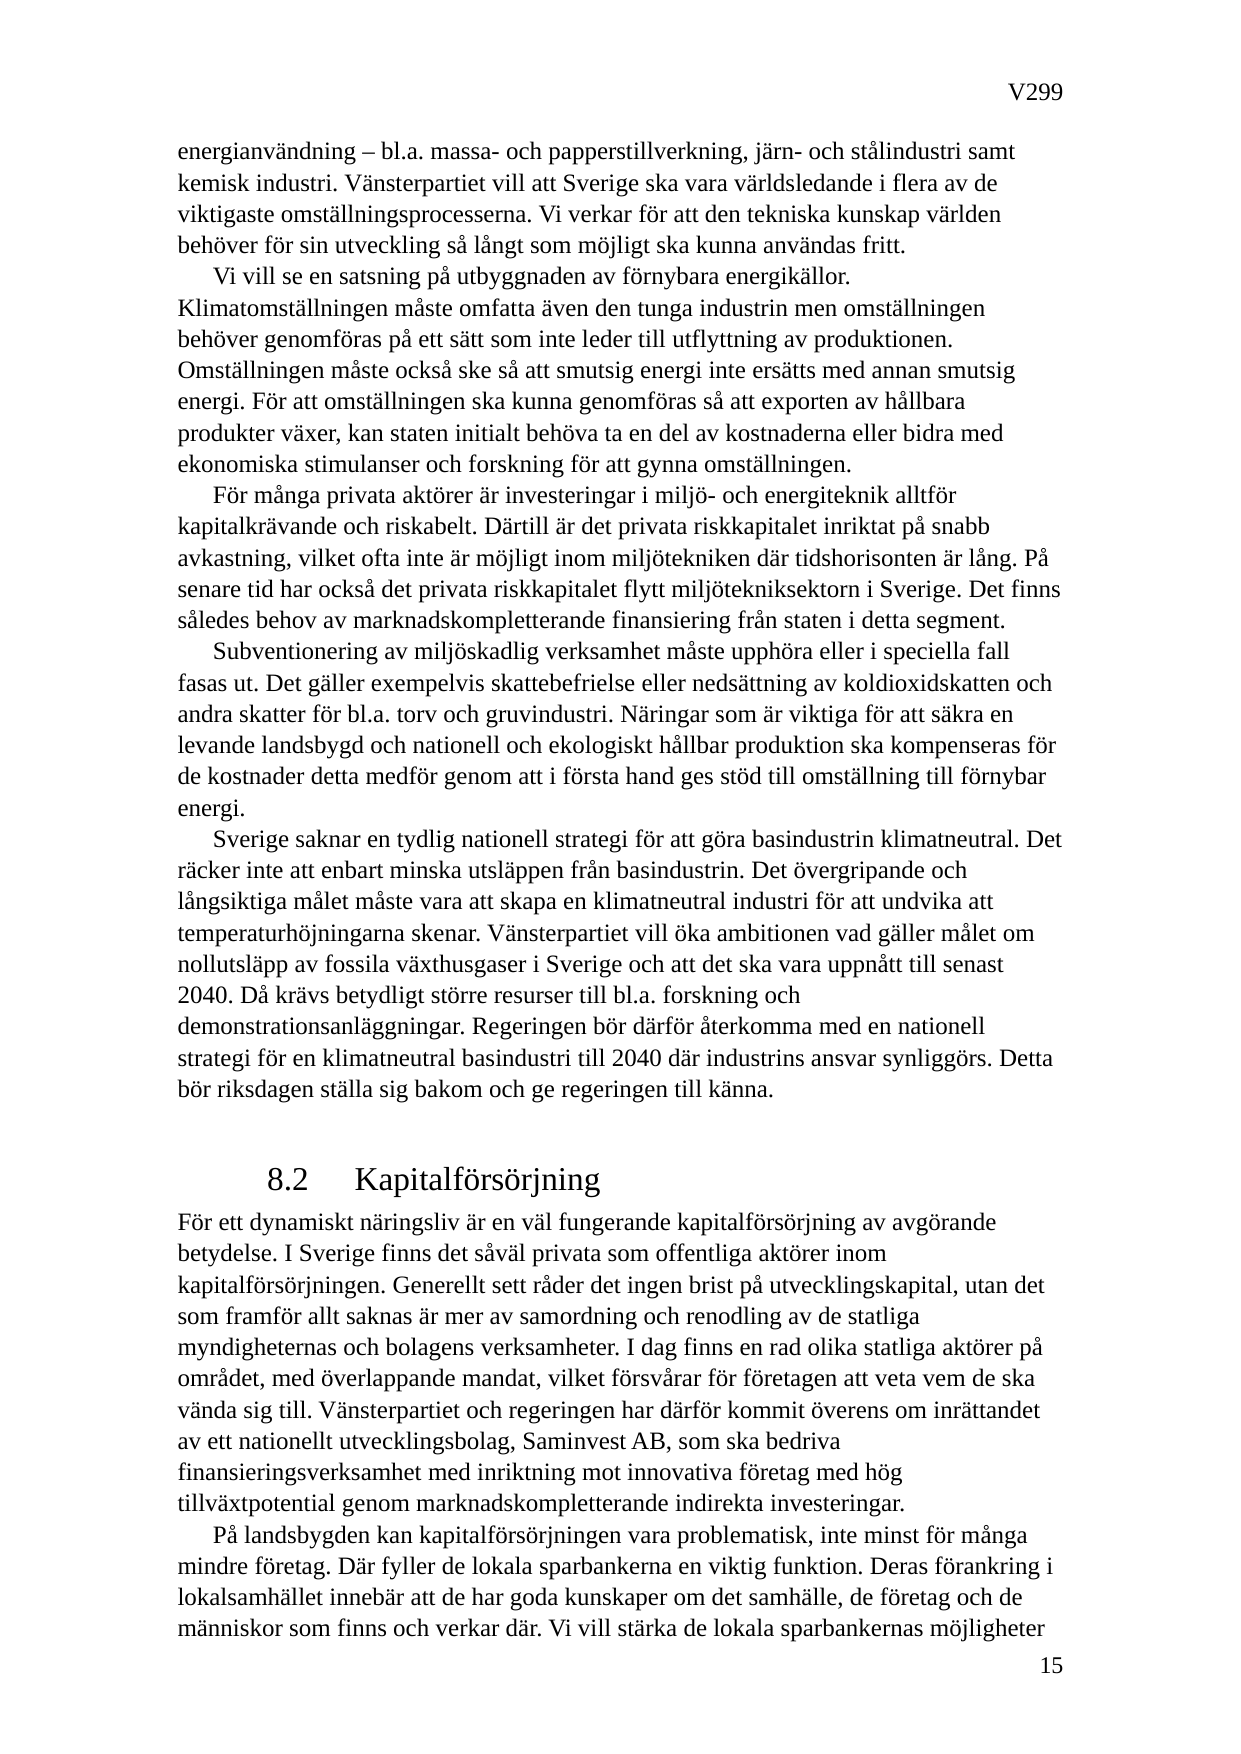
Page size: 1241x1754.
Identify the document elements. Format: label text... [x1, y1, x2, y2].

text Subventionering av miljöskadlig verksamhet måste upphöra eller i speciella fall fasas ut. Det gäller exempelvis skattebefrielse eller nedsättning av koldioxidskatten och andra skatter för bl.a. torv och gruvindustri. Näringar som är viktiga för att säkra en levande landsbygd och nationell och ekologiskt hållbar produktion ska kompenseras för de kostnader detta medför genom att i första hand ges stöd till omställning till förnybar energi. [177, 634, 1063, 821]
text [177, 1517, 1063, 1642]
subtitle Kapitalförsörjning [237, 1165, 1063, 1196]
text För många privata aktörer är investeringar i miljö- och energiteknik alltför kapitalkrävande och riskabelt. Därtill är det privata riskkapitalet inriktat på snabb avkastning, vilket ofta inte är möjligt inom miljötekniken där tidshorisonten är lång. På senare tid har också det privata riskkapitalet flytt miljötekniksektorn i Sverige. Det finns således behov av marknadskompletterande finansiering från staten i detta segment. [177, 478, 1063, 634]
text Vi vill se en satsning på utbyggnaden av förnybara energikällor. Klimatomställningen måste omfatta även den tunga industrin men omställningen behöver genomföras på ett sätt som inte leder till utflyttning av produktionen. Omställningen måste också ske så att smutsig energi inte ersätts med annan smutsig energi. För att omställningen ska kunna genomföras så att exporten av hållbara produkter växer, kan staten initialt behöva ta en del av kostnaderna eller bidra med ekonomiska stimulanser och forskning för att gynna omställningen. [177, 259, 1063, 478]
text Sverige saknar en tydlig nationell strategi för att göra basindustrin klimatneutral. Det räcker inte att enbart minska utsläppen från basindustrin. Det övergripande och långsiktiga målet måste vara att skapa en klimatneutral industri för att undvika att temperaturhöjningarna skenar. Vänsterpartiet vill öka ambitionen vad gäller målet om nollutsläpp av fossila växthusgaser i Sverige och att det ska vara uppnått till senast 2040. Då krävs betydligt större resurser till bl.a. forskning och demonstrationsanläggningar. Regeringen bör därför återkomma med en nationell strategi för en klimatneutral basindustri till 2040 där industrins ansvar synliggörs. Detta bör riksdagen ställa sig bakom och ge regeringen till känna. [177, 821, 1063, 1103]
text För ett dynamiskt näringsliv är en väl fungerande kapitalförsörjning av avgörande betydelse. I Sverige finns det såväl privata som offentliga aktörer inom kapitalförsörjningen. Generellt sett råder det ingen brist på utvecklingskapital, utan det som framför allt saknas är mer av samordning och renodling av de statliga myndigheternas och bolagens verksamheter. I dag finns en rad olika statliga aktörer på området, med överlappande mandat, vilket försvårar för företagen att veta vem de ska vända sig till. Vänsterpartiet och regeringen har därför kommit överens om inrättandet av ett nationellt utvecklingsbolag, Saminvest AB, som ska bedriva finansieringsverksamhet med inriktning mot innovativa företag med hög tillväxtpotential genom marknadskompletterande indirekta investeringar. [177, 1205, 1063, 1517]
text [177, 134, 1063, 259]
